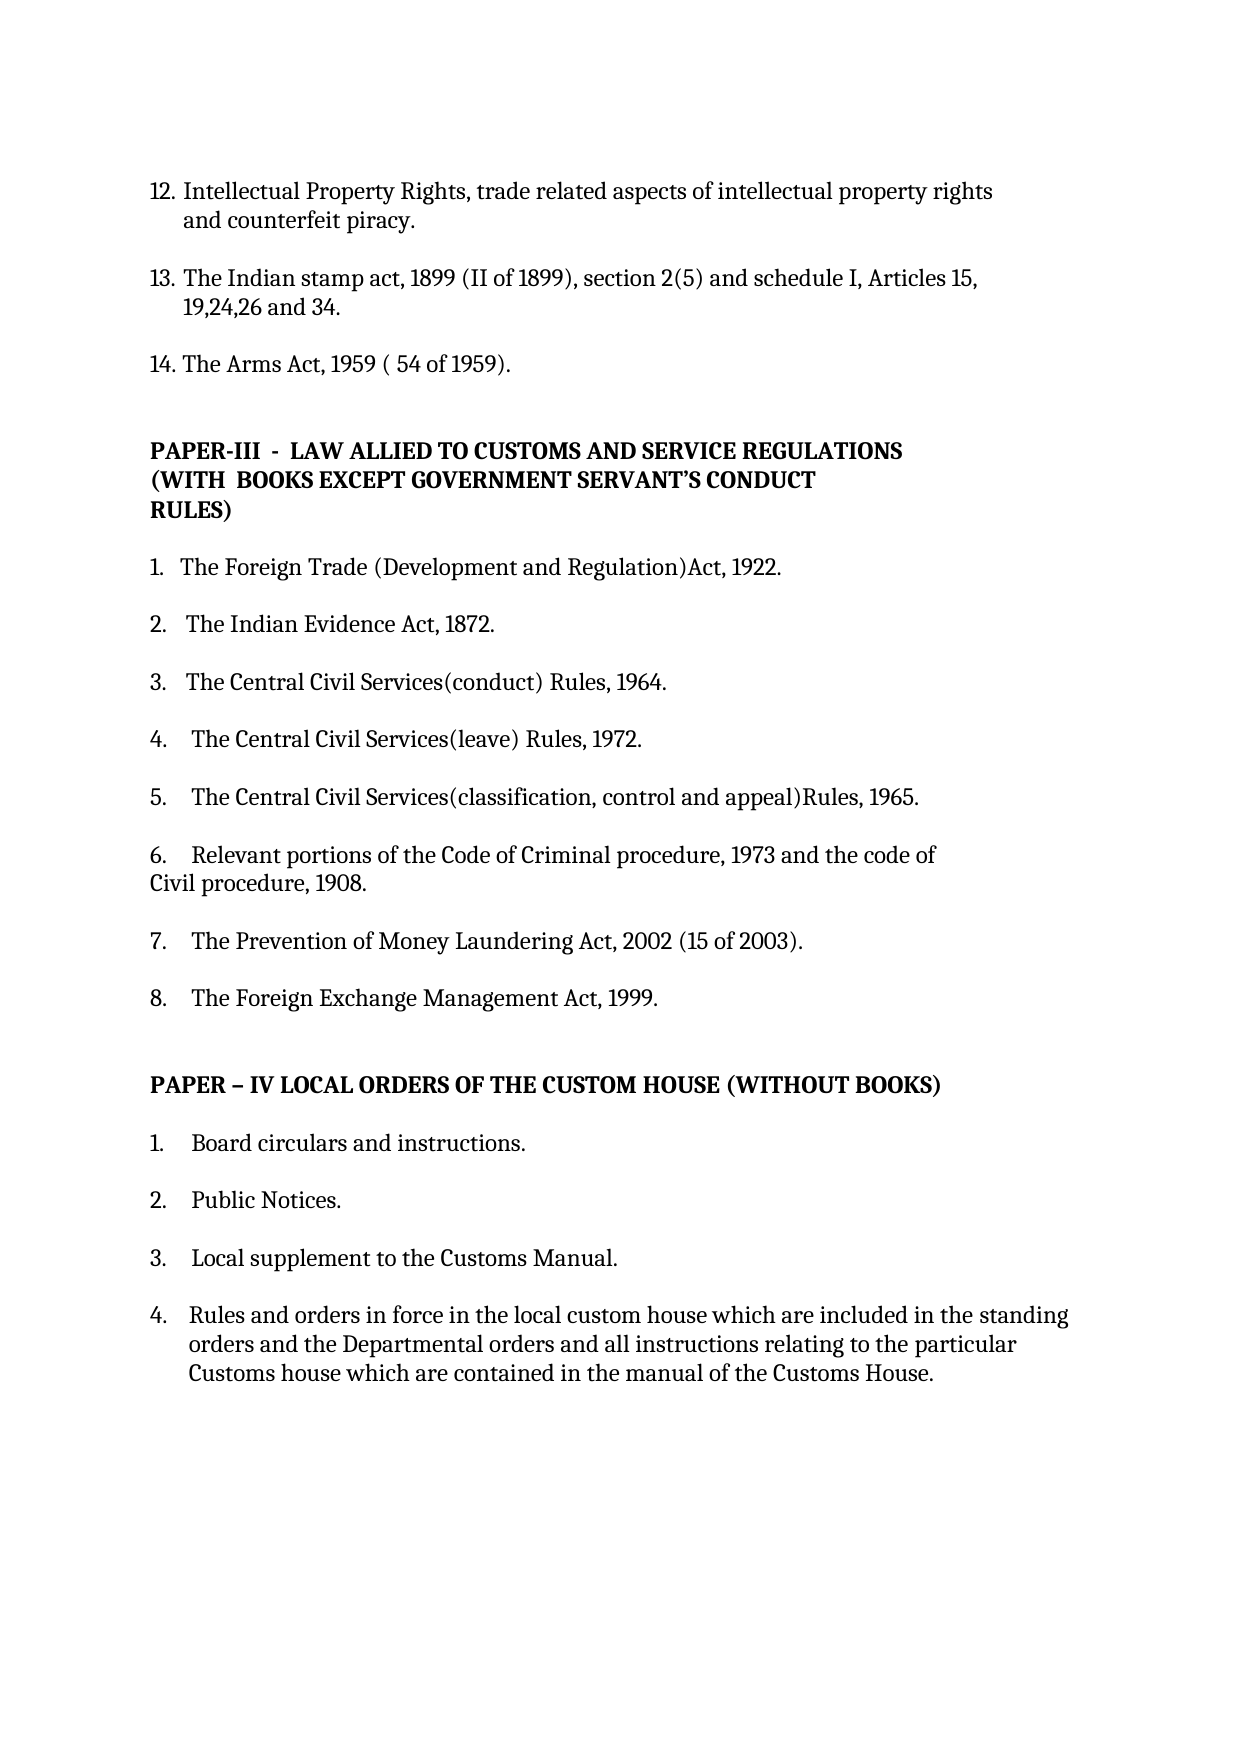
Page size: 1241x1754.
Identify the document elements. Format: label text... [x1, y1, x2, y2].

text (WITH BOOKS EXCEPT GOVERNMENT SERVANT’S CONDUCT [150, 465, 1169, 495]
list Intellectual Property Rights, trade related aspects of intellectual property rights and counterfeit piracy. [150, 177, 1037, 235]
list The Central Civil Services(conduct) Rules, 1964. [150, 668, 1169, 697]
subtitle PAPER-III - LAW ALLIED TO CUSTOMS AND SERVICE REGULATIONS [150, 437, 1169, 465]
list The Prevention of Money Laundering Act, 2002 (15 of 2003). [150, 927, 1169, 955]
list The Central Civil Services(classification, control and appeal)Rules, 1965. [150, 783, 1169, 812]
list Rules and orders in force in the local custom house which are included in the standing orders and the Departmental orders and all instructions relating to the particular Customs house which are contained in the manual of the Customs House. [150, 1301, 1076, 1387]
list Local supplement to the Customs Manual. [150, 1244, 1169, 1272]
text 14. The Arms Act, 1959 ( 54 of 1959). [150, 350, 1169, 379]
list Board circulars and instructions. [150, 1128, 1169, 1157]
list Relevant portions of the Code of Criminal procedure, 1973 and the code of Civil procedure, 1908. [150, 841, 954, 898]
list The Indian Evidence Act, 1872. [150, 610, 1169, 639]
list The Foreign Trade (Development and Regulation)Act, 1922. [150, 553, 1169, 581]
list The Indian stamp act, 1899 (II of 1899), section 2(5) and schedule I, Articles 15, 19,24,26 and 34. [150, 264, 1036, 321]
subtitle PAPER – IV LOCAL ORDERS OF THE CUSTOM HOUSE (WITHOUT BOOKS) [150, 1071, 1169, 1100]
list The Central Civil Services(leave) Rules, 1972. [150, 725, 1169, 754]
list The Foreign Exchange Management Act, 1999. [150, 984, 1169, 1013]
list Public Notices. [150, 1186, 1169, 1215]
subtitle RULES) [150, 495, 1169, 524]
